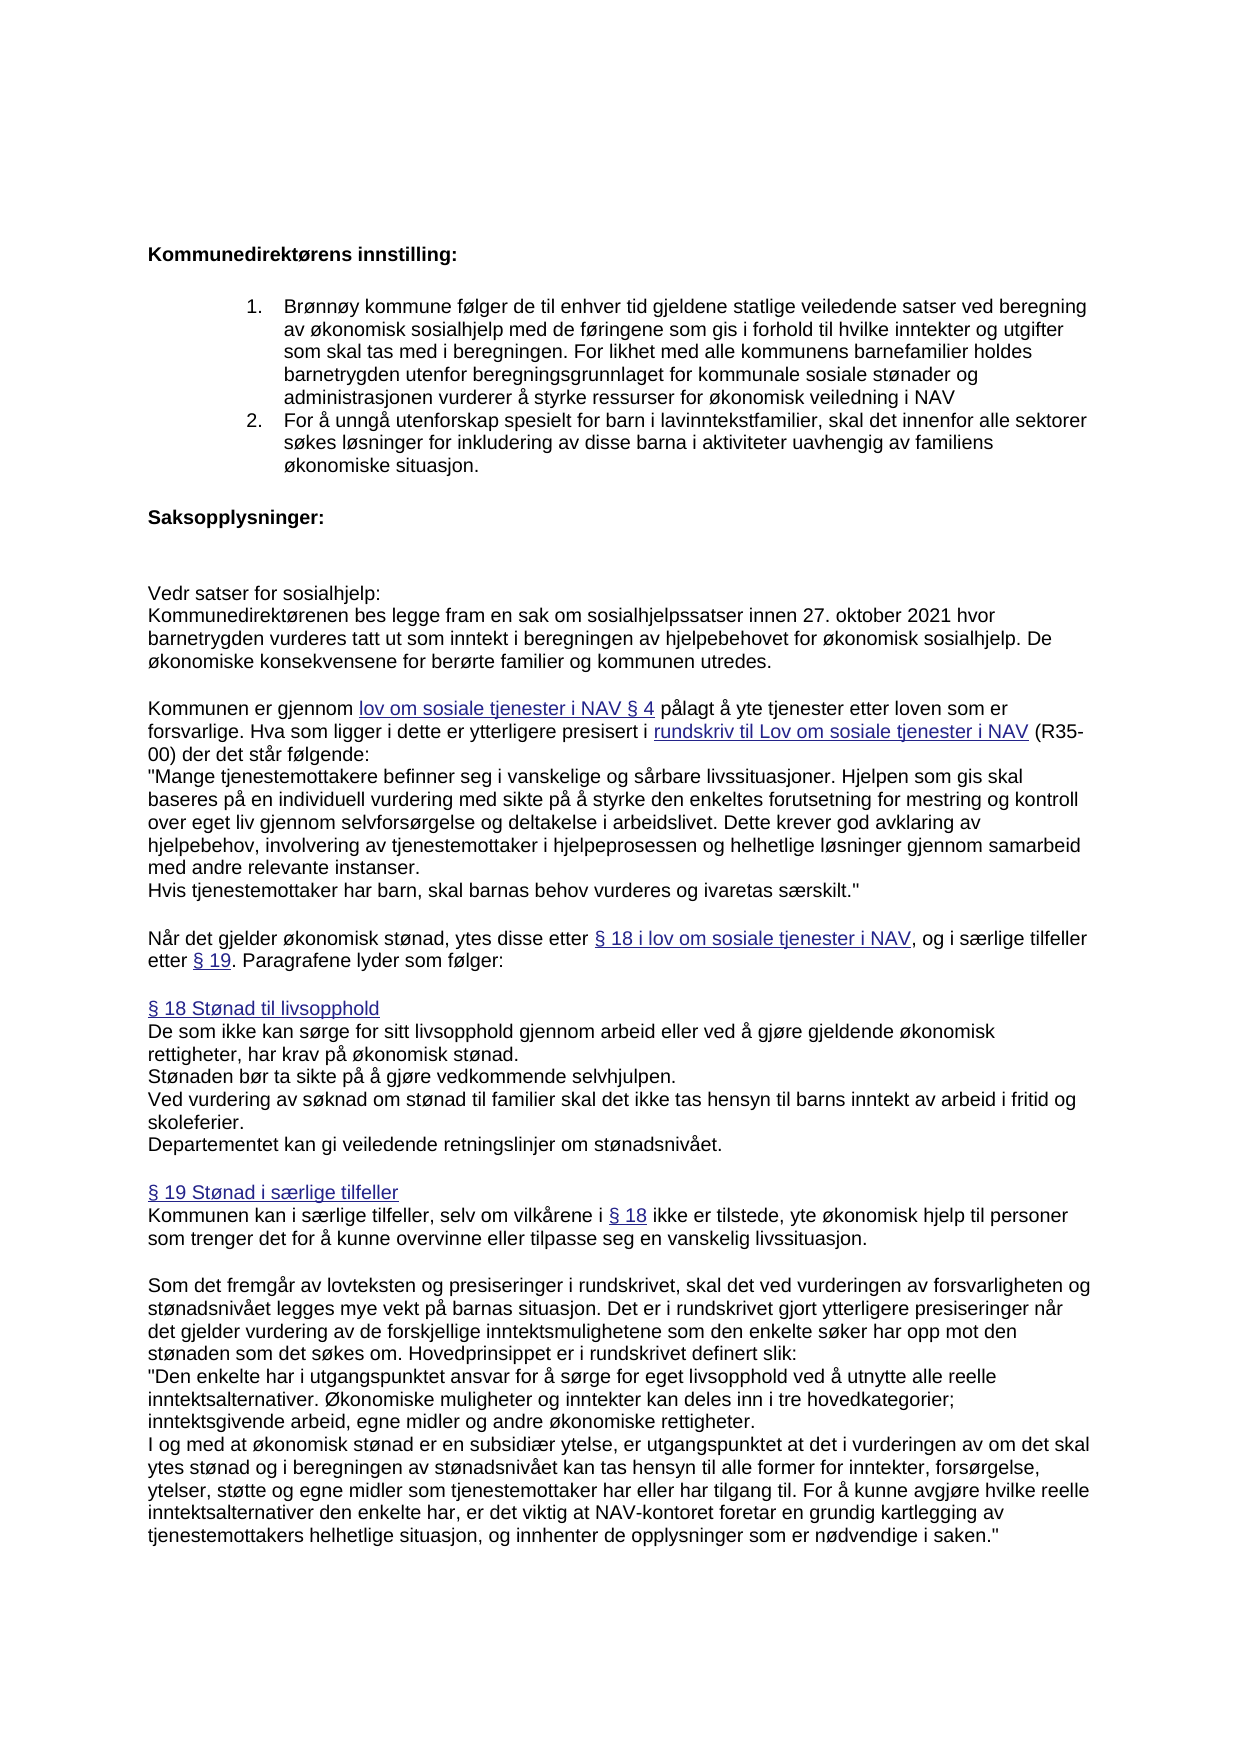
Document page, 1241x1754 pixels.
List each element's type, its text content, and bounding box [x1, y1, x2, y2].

text Kommunedirektørens innstilling: [148, 243, 1093, 266]
text § 19 Stønad i særlige tilfeller Kommunen kan i særlige tilfeller, selv om vilkårene i § 18 ikke er tilstede, yte økonomisk hjelp til personer som trenger det for å kunne overvinne eller tilpasse seg en vanskelig livssituasjon. [148, 1181, 1093, 1249]
text Vedr satser for sosialhjelp: Kommunedirektørenen bes legge fram en sak om sosialhjelpssatser innen 27. oktober 2021 hvor barnetrygden vurderes tatt ut som inntekt i beregningen av hjelpebehovet for økonomisk sosialhjelp. De økonomiske konsekvensene for berørte familier og kommunen utredes. [148, 581, 1093, 672]
list Brønnøy kommune følger de til enhver tid gjeldene statlige veiledende satser ved beregning av økonomisk sosialhjelp med de føringene som gis i forhold til hvilke inntekter og utgifter som skal tas med i beregningen. For likhet med alle kommunens barnefamilier holdes barnetrygden utenfor beregningsgrunnlaget for kommunale sosiale stønader og administrasjonen vurderer å styrke ressurser for økonomisk veiledning i NAV [246, 295, 1093, 408]
text Som det fremgår av lovteksten og presiseringer i rundskrivet, skal det ved vurderingen av forsvarligheten og stønadsnivået legges mye vekt på barnas situasjon. Det er i rundskrivet gjort ytterligere presiseringer når det gjelder vurdering av de forskjellige inntektsmulighetene som den enkelte søker har opp mot den stønaden som det søkes om. Hovedprinsippet er i rundskrivet definert slik: "Den enkelte har i utgangspunktet ansvar for å sørge for eget livsopphold ved å utnytte alle reelle inntektsalternativer. Økonomiske muligheter og inntekter kan deles inn i tre hovedkategorier; inntektsgivende arbeid, egne midler og andre økonomiske rettigheter. I og med at økonomisk stønad er en subsidiær ytelse, er utgangspunktet at det i vurderingen av om det skal ytes stønad og i beregningen av stønadsnivået kan tas hensyn til alle former for inntekter, forsørgelse, ytelser, støtte og egne midler som tjenestemottaker har eller har tilgang til. For å kunne avgjøre hvilke reelle inntektsalternativer den enkelte har, er det viktig at NAV-kontoret foretar en grundig kartlegging av tjenestemottakers helhetlige situasjon, og innhenter de opplysninger som er nødvendige i saken." [148, 1274, 1093, 1547]
text Når det gjelder økonomisk stønad, ytes disse etter § 18 i lov om sosiale tjenester i NAV, og i særlige tilfeller etter § 19. Paragrafene lyder som følger: [148, 927, 1093, 972]
list For å unngå utenforskap spesielt for barn i lavinntekstfamilier, skal det innenfor alle sektorer søkes løsninger for inkludering av disse barna i aktiviteter uavhengig av familiens økonomiske situasjon. [246, 408, 1093, 477]
text Saksopplysninger: [148, 506, 1093, 556]
text § 18 Stønad til livsopphold De som ikke kan sørge for sitt livsopphold gjennom arbeid eller ved å gjøre gjeldende økonomisk rettigheter, har krav på økonomisk stønad. Stønaden bør ta sikte på å gjøre vedkommende selvhjulpen. Ved vurdering av søknad om stønad til familier skal det ikke tas hensyn til barns inntekt av arbeid i fritid og skoleferier. Departementet kan gi veiledende retningslinjer om stønadsnivået. [148, 997, 1093, 1156]
text Kommunen er gjennom lov om sosiale tjenester i NAV § 4 pålagt å yte tjenester etter loven som er forsvarlige. Hva som ligger i dette er ytterligere presisert i rundskriv til Lov om sosiale tjenester i NAV (R35-00) der det står følgende: "Mange tjenestemottakere befinner seg i vanskelige og sårbare livssituasjoner. Hjelpen som gis skal baseres på en individuell vurdering med sikte på å styrke den enkeltes forutsetning for mestring og kontroll over eget liv gjennom selvforsørgelse og deltakelse i arbeidslivet. Dette krever god avklaring av hjelpebehov, involvering av tjenestemottaker i hjelpeprosessen og helhetlige løsninger gjennom samarbeid med andre relevante instanser. Hvis tjenestemottaker har barn, skal barnas behov vurderes og ivaretas særskilt." [148, 697, 1093, 902]
